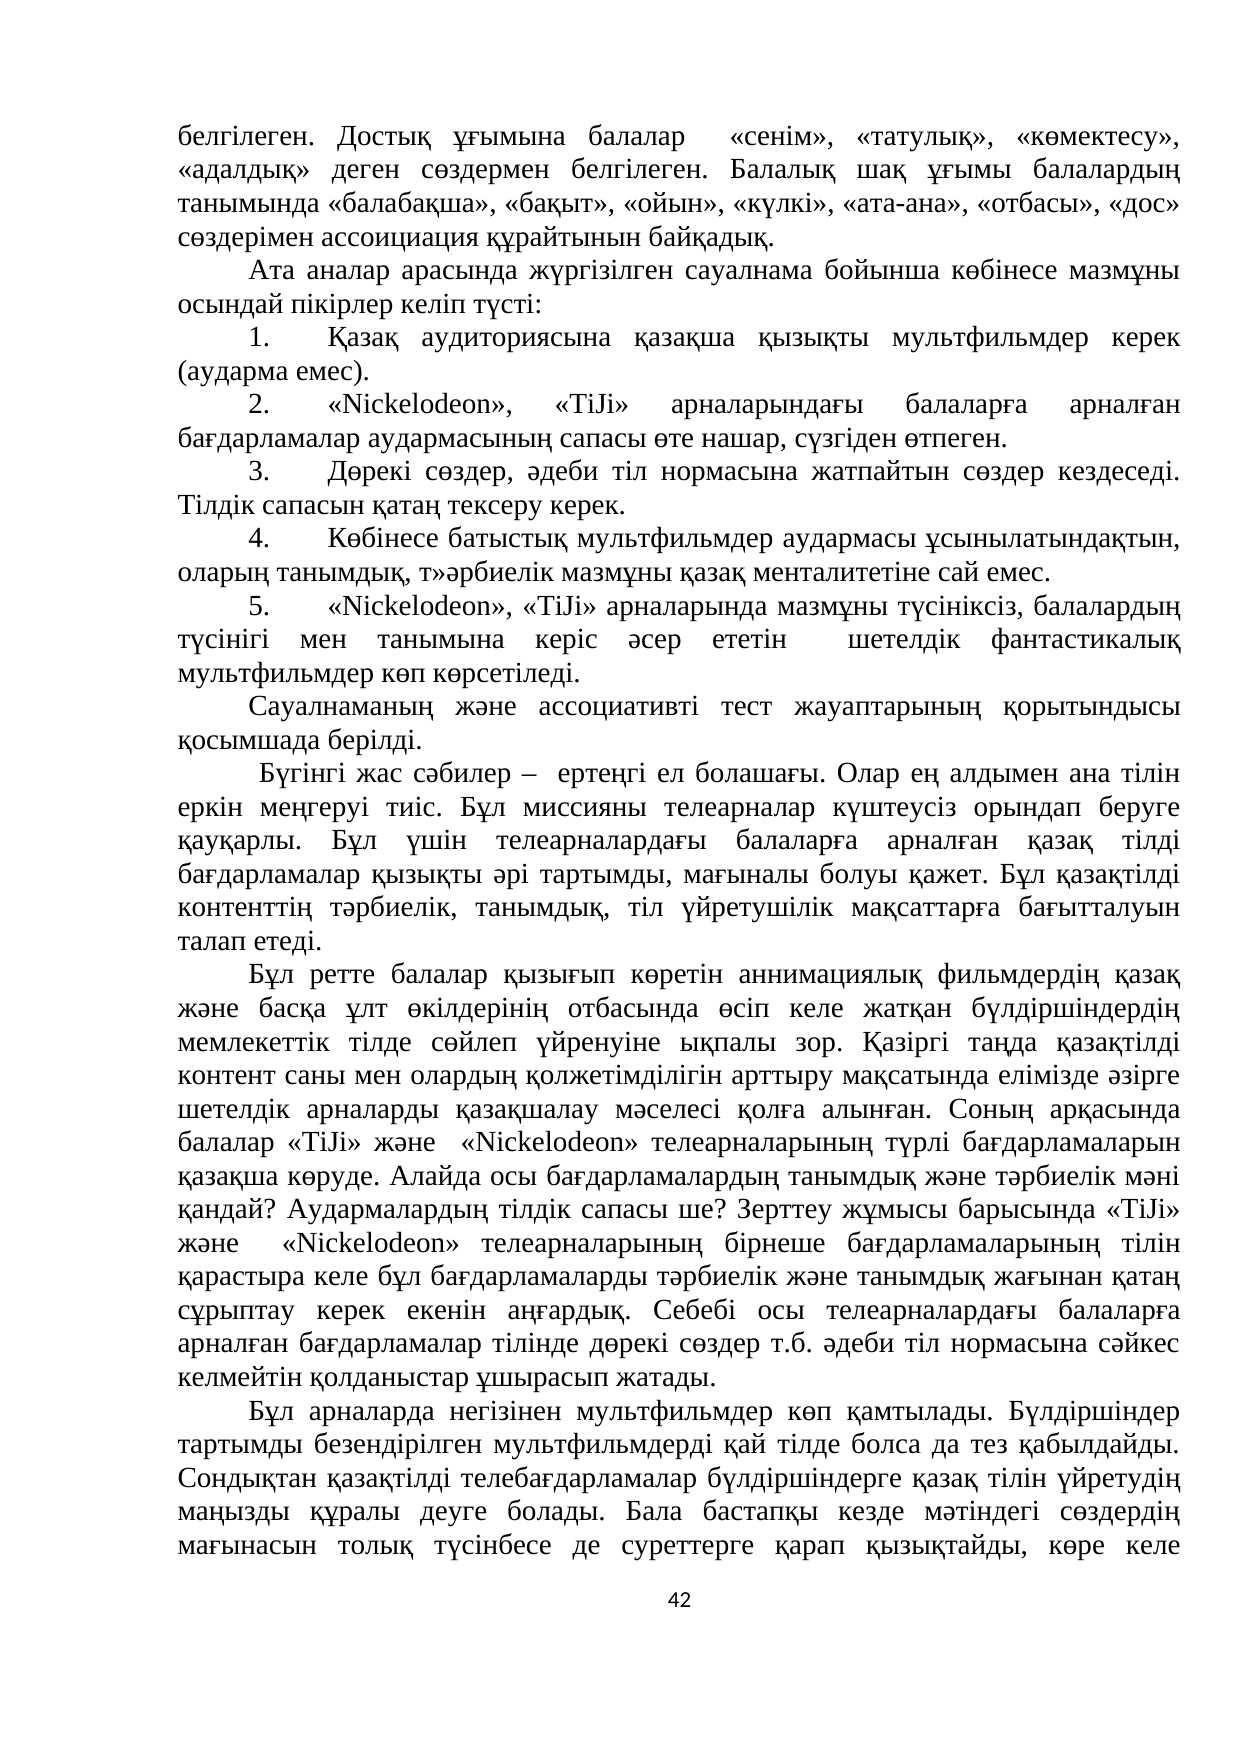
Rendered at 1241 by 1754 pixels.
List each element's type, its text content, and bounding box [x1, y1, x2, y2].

list Қазақ аудиториясына қазақша қызықты мультфильмдер керек (аударма емес). [177, 319, 1181, 386]
list «Nickelodeon», «ТiJi» арналарындағы балаларға арналған бағдарламалар аудармасының сапасы өте нашар, сүзгіден өтпеген. [177, 386, 1181, 453]
text Ата аналар арасында жүргізілген сауалнама бойынша көбінесе мазмұны осындай пікірлер келіп түсті: [177, 252, 1181, 319]
text Бұл ретте балалар қызығып көретін аннимациялық фильмдердің қазақ және басқа ұлт өкілдерінің отбасында өсіп келе жатқан бүлдіршіндердің мемлекеттік тілде сөйлеп үйренуіне ықпалы зор. Қазіргі таңда қазақтілді контент саны мен олардың қолжетімділігін арттыру мақсатында елімізде әзірге шетелдік арналарды қазақшалау мәселесі қолға алынған. Соның арқасында балалар «TiJi» және «Nickelodeon» телеарналарының түрлі бағдарламаларын қазақша көруде. Алайда осы бағдарламалардың танымдық және тәрбиелік мәні қандай? Аудармалардың тілдік сапасы ше? Зерттеу жұмысы барысында «TiJi» және «Nickelodeon» телеарналарының бірнеше бағдарламаларының тілін қарастыра келе бұл бағдарламаларды тәрбиелік және танымдық жағынан қатаң сұрыптау керек екенін аңғардық. Себебі осы телеарналардағы балаларға арналған бағдарламалар тілінде дөрекі сөздер т.б. әдеби тіл нормасына сәйкес келмейтін қолданыстар ұшырасып жатады. [177, 957, 1181, 1393]
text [177, 1393, 1181, 1560]
list «Nickelodeon», «ТiJi» арналарында мазмұны түсініксіз, балалардың түсінігі мен танымына керіс әсер ететін шетелдік фантастикалық мультфильмдер көп көрсетіледі. [177, 588, 1181, 688]
text Бүгінгі жас сәбилер – ертеңгі ел болашағы. Олар ең алдымен ана тілін еркін меңгеруі тиіс. Бұл миссияны телеарналар күштеусіз орындап беруге қауқарлы. Бұл үшін телеарналардағы балаларға арналған қазақ тілді бағдарламалар қызықты әрі тартымды, мағыналы болуы қажет. Бұл қазақтілді контенттің тәрбиелік, танымдық, тіл үйретушілік мақсаттарға бағытталуын талап етеді. [177, 755, 1181, 957]
text Сауалнаманың және ассоциативті тест жауаптарының қорытындысы қосымшада берілді. [177, 688, 1181, 755]
list Көбінесе батыстық мультфильмдер аудармасы ұсынылатындақтын, оларың танымдық, т»әрбиелік мазмұны қазақ менталитетіне сай емес. [177, 521, 1181, 588]
list Дөрекі сөздер, әдеби тіл нормасына жатпайтын сөздер кездеседі. Тілдік сапасын қатаң тексеру керек. [177, 453, 1181, 521]
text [177, 118, 1181, 252]
